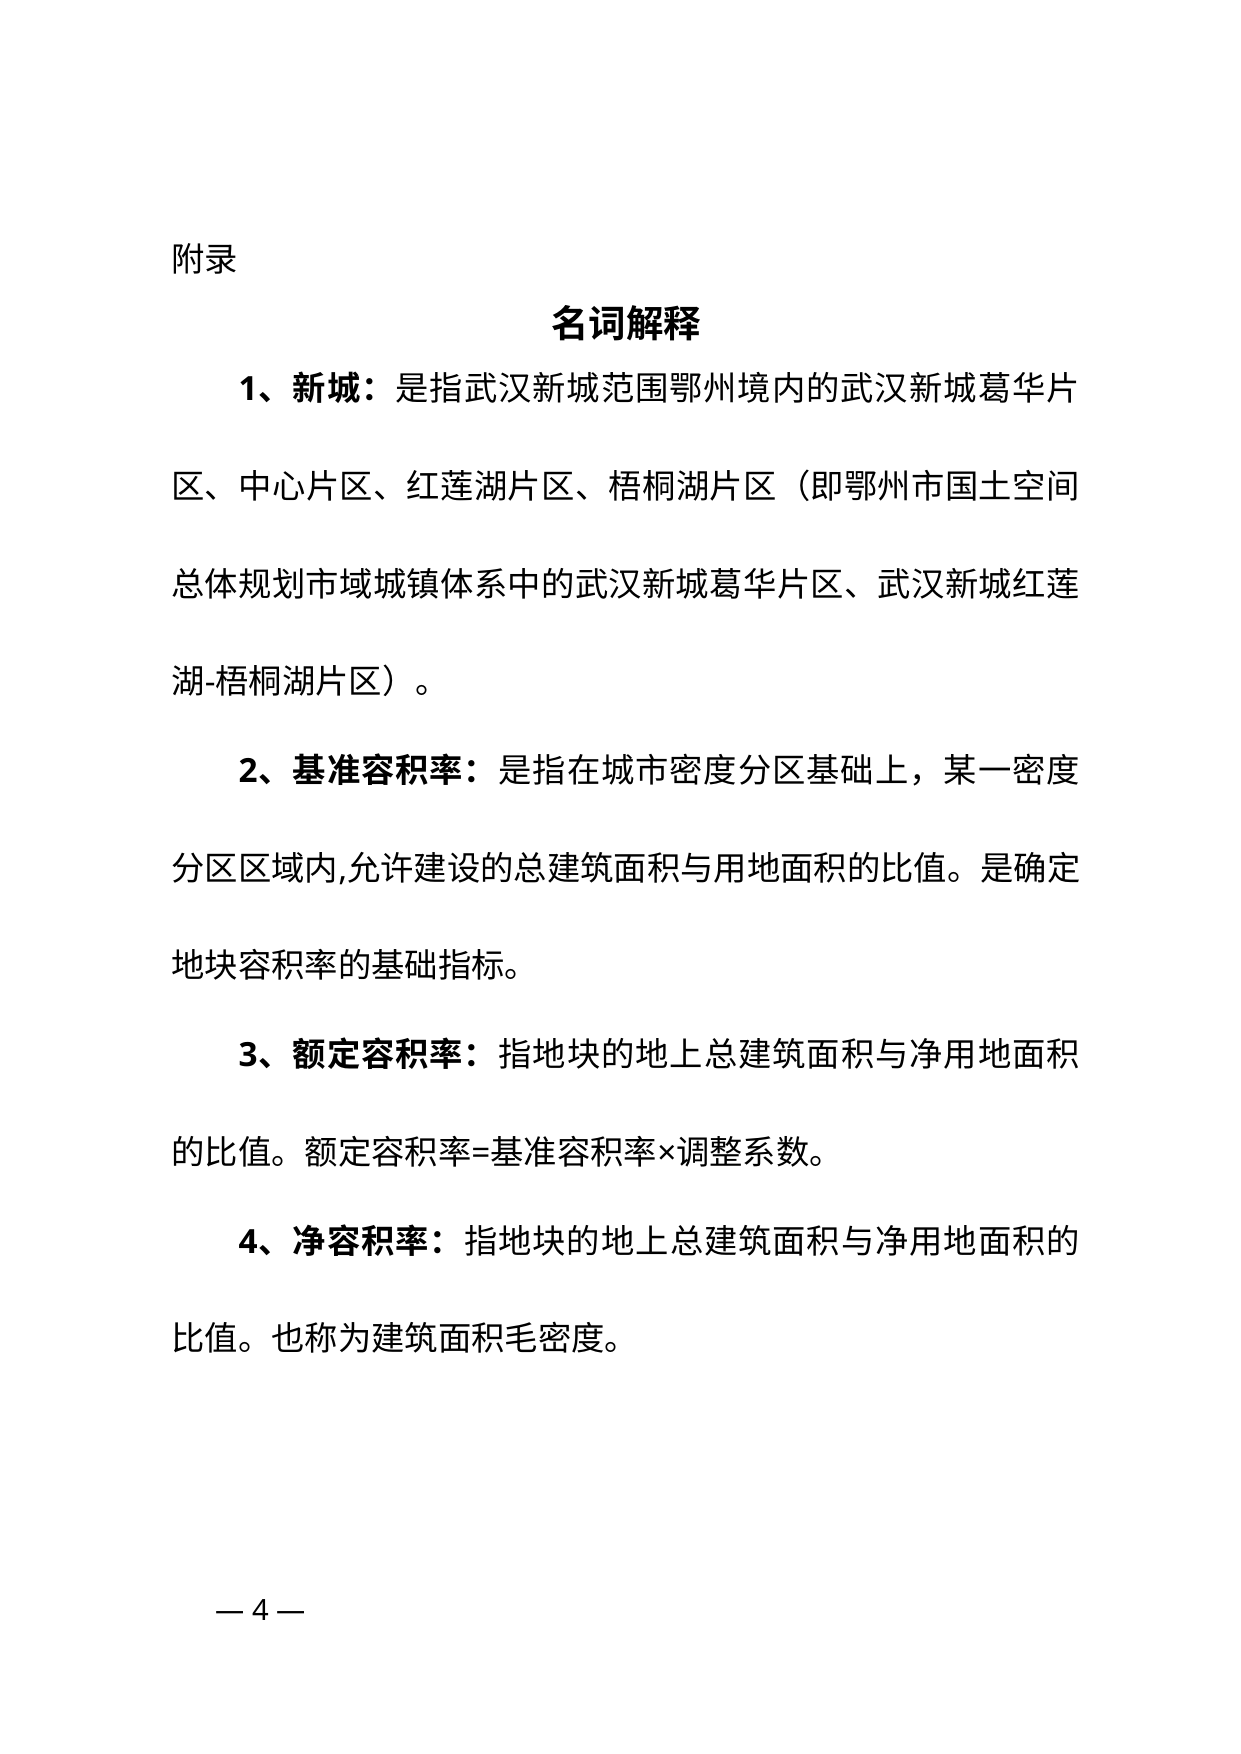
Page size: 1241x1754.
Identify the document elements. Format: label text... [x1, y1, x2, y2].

text 3、额定容积率：指地块的地上总建筑面积与净用地面积的比值。额定容积率=基准容积率×调整系数。 [171, 1020, 1081, 1182]
text 4、净容积率：指地块的地上总建筑面积与净用地面积的比值。也称为建筑面积毛密度。 [171, 1206, 1081, 1369]
text 附录 [171, 224, 1081, 289]
text 1、新城：是指武汉新城范围鄂州境内的武汉新城葛华片区、中心片区、红莲湖片区、梧桐湖片区（即鄂州市国土空间总体规划市域城镇体系中的武汉新城葛华片区、武汉新城红莲湖-梧桐湖片区）。 [171, 354, 1081, 711]
text 名词解释 [171, 289, 1081, 354]
text 2、基准容积率：是指在城市密度分区基础上，某一密度分区区域内,允许建设的总建筑面积与用地面积的比值。是确定地块容积率的基础指标。 [171, 736, 1081, 996]
